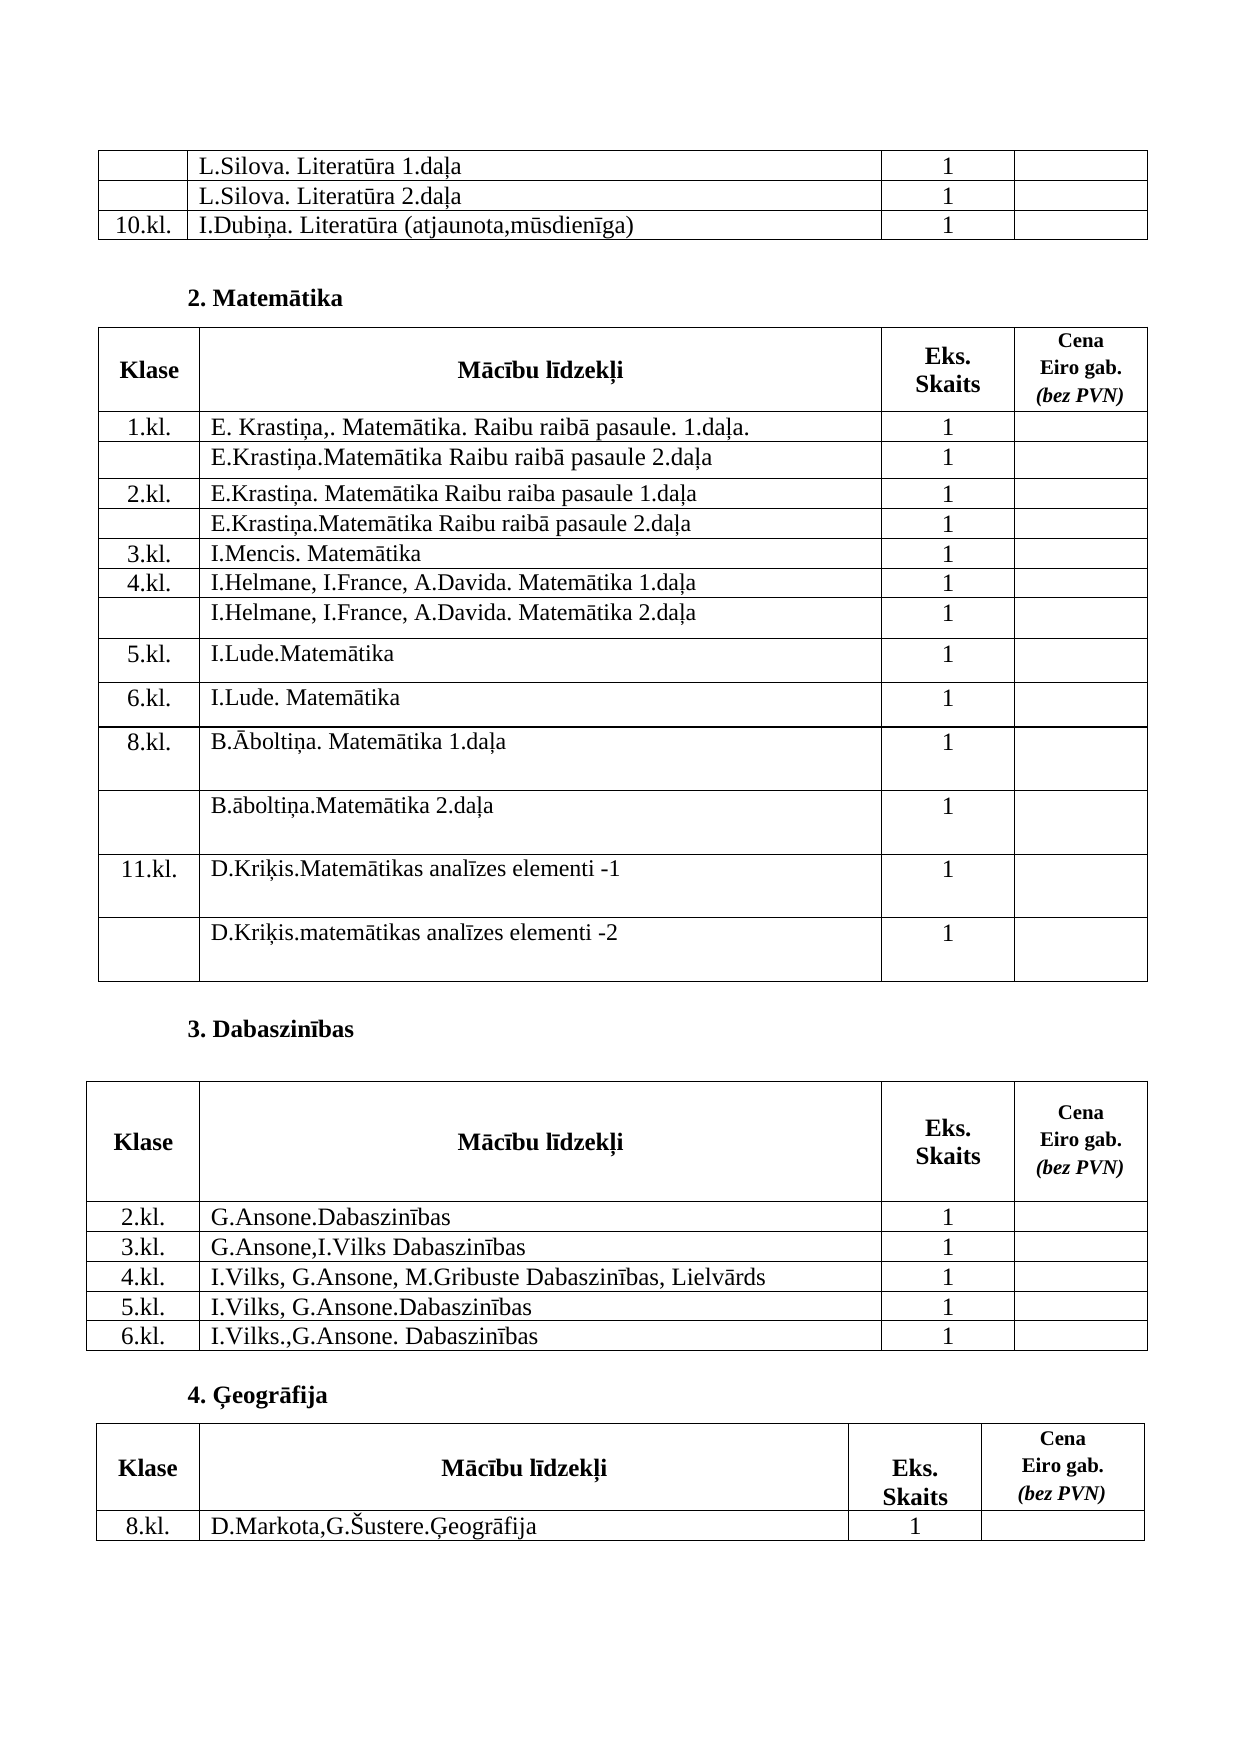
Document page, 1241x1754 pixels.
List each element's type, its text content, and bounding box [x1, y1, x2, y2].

table_cell G.Ansone,I.Vilks Dabaszinības [200, 1232, 881, 1261]
table_header Klase [99, 328, 199, 411]
table_cell L.Silova. Literatūra 2.daļa [188, 181, 881, 209]
table_cell 1 [882, 442, 1014, 478]
table_cell [99, 151, 187, 180]
table_cell 10.kl. [99, 211, 187, 239]
table_cell 1 [882, 791, 1014, 853]
table_cell 1 [882, 639, 1014, 682]
table_cell [1015, 728, 1147, 790]
table_cell [1015, 181, 1147, 209]
table_cell 4.kl. [99, 569, 199, 597]
table_cell [982, 1511, 1144, 1540]
table_cell [99, 442, 199, 478]
table_cell I.Lude.Matemātika [200, 639, 881, 682]
table_header Cena Eiro gab. (bez PVN) [1015, 328, 1147, 411]
table_cell I.Vilks, G.Ansone, M.Gribuste Dabaszinības, Lielvārds [200, 1262, 881, 1291]
table_cell 1.kl. [99, 412, 199, 441]
table_cell [1015, 791, 1147, 853]
table_header Klase [87, 1082, 199, 1201]
table_cell [1015, 442, 1147, 478]
table_cell [1015, 1321, 1147, 1350]
table_cell I.Mencis. Matemātika [200, 539, 881, 567]
table_cell [1015, 1292, 1147, 1320]
table_cell [1015, 1232, 1147, 1261]
table_cell 6.kl. [87, 1321, 199, 1350]
table_cell [1015, 539, 1147, 567]
table_cell 1 [849, 1511, 981, 1540]
table_cell 1 [882, 598, 1014, 638]
table_cell [1015, 479, 1147, 508]
table_cell [99, 791, 199, 853]
table_header Klase [97, 1424, 199, 1510]
table_header Mācību līdzekļi [200, 1424, 848, 1510]
table_cell I.Helmane, I.France, A.Davida. Matemātika 1.daļa [200, 569, 881, 597]
table_cell 1 [882, 509, 1014, 538]
table_cell 4.kl. [87, 1262, 199, 1291]
table_cell 1 [882, 728, 1014, 790]
table_cell 1 [882, 151, 1014, 180]
table_header Eks. Skaits [882, 1082, 1014, 1201]
table_cell 1 [882, 1262, 1014, 1291]
table_cell 1 [882, 479, 1014, 508]
table_cell E.Krastiņa. Matemātika Raibu raiba pasaule 1.daļa [200, 479, 881, 508]
table_cell 1 [882, 539, 1014, 567]
table_cell [1015, 211, 1147, 239]
table_cell E.Krastiņa.Matemātika Raibu raibā pasaule 2.daļa [200, 509, 881, 538]
text 4. Ģeogrāfija [187, 1380, 1053, 1409]
table_cell [1015, 855, 1147, 917]
table_header Cena Eiro gab. (bez PVN) [1015, 1082, 1147, 1201]
table_cell 1 [882, 569, 1014, 597]
table_cell D.Kriķis.Matemātikas analīzes elementi -1 [200, 855, 881, 917]
table_cell I.Helmane, I.France, A.Davida. Matemātika 2.daļa [200, 598, 881, 638]
table_cell 1 [882, 1232, 1014, 1261]
table_cell 1 [882, 412, 1014, 441]
table_cell [1015, 569, 1147, 597]
table_cell [99, 181, 187, 209]
table_cell B.Āboltiņa. Matemātika 1.daļa [200, 728, 881, 790]
table_cell 1 [882, 683, 1014, 726]
table_cell 1 [882, 1292, 1014, 1320]
table_header Eks. Skaits [882, 328, 1014, 411]
table_header Mācību līdzekļi [200, 1082, 881, 1201]
table_cell [99, 918, 199, 981]
table_cell 3.kl. [87, 1232, 199, 1261]
table_cell [1015, 412, 1147, 441]
table_cell 5.kl. [87, 1292, 199, 1320]
table_cell 6.kl. [99, 683, 199, 726]
table_cell 1 [882, 211, 1014, 239]
table_cell [1015, 598, 1147, 638]
text 3. Dabaszinības [187, 1014, 1053, 1043]
table_cell I.Dubiņa. Literatūra (atjaunota,mūsdienīga) [188, 211, 881, 239]
table_cell E. Krastiņa,. Matemātika. Raibu raibā pasaule. 1.daļa. [200, 412, 881, 441]
table_cell 2.kl. [87, 1202, 199, 1231]
table_cell 2.kl. [99, 479, 199, 508]
table_cell [1015, 1202, 1147, 1231]
table_cell 1 [882, 1321, 1014, 1350]
table_header Mācību līdzekļi [200, 328, 881, 411]
text 2. Matemātika [187, 283, 1053, 312]
table_cell [1015, 151, 1147, 180]
table_cell 3.kl. [99, 539, 199, 567]
table_cell [1015, 639, 1147, 682]
table_cell 11.kl. [99, 855, 199, 917]
table_cell 1 [882, 918, 1014, 981]
table_cell D.Markota,G.Šustere.Ģeogrāfija [200, 1511, 848, 1540]
table_cell B.āboltiņa.Matemātika 2.daļa [200, 791, 881, 853]
table_header Cena Eiro gab. (bez PVN) [982, 1424, 1144, 1510]
table_cell 1 [882, 855, 1014, 917]
table_header Eks. Skaits [849, 1424, 981, 1510]
table_cell [1015, 1262, 1147, 1291]
table_cell [1015, 918, 1147, 981]
table_cell 8.kl. [99, 728, 199, 790]
table_cell G.Ansone.Dabaszinības [200, 1202, 881, 1231]
table_cell 5.kl. [99, 639, 199, 682]
table_cell I.Vilks, G.Ansone.Dabaszinības [200, 1292, 881, 1320]
table_cell 1 [882, 1202, 1014, 1231]
table_cell E.Krastiņa.Matemātika Raibu raibā pasaule 2.daļa [200, 442, 881, 478]
table_cell [1015, 509, 1147, 538]
table_cell I.Vilks.,G.Ansone. Dabaszinības [200, 1321, 881, 1350]
table_cell L.Silova. Literatūra 1.daļa [188, 151, 881, 180]
table_cell [99, 509, 199, 538]
table_cell [99, 598, 199, 638]
table_cell [1015, 683, 1147, 726]
table_cell 8.kl. [97, 1511, 199, 1540]
table_cell 1 [882, 181, 1014, 209]
table_cell D.Kriķis.matemātikas analīzes elementi -2 [200, 918, 881, 981]
table_cell I.Lude. Matemātika [200, 683, 881, 726]
